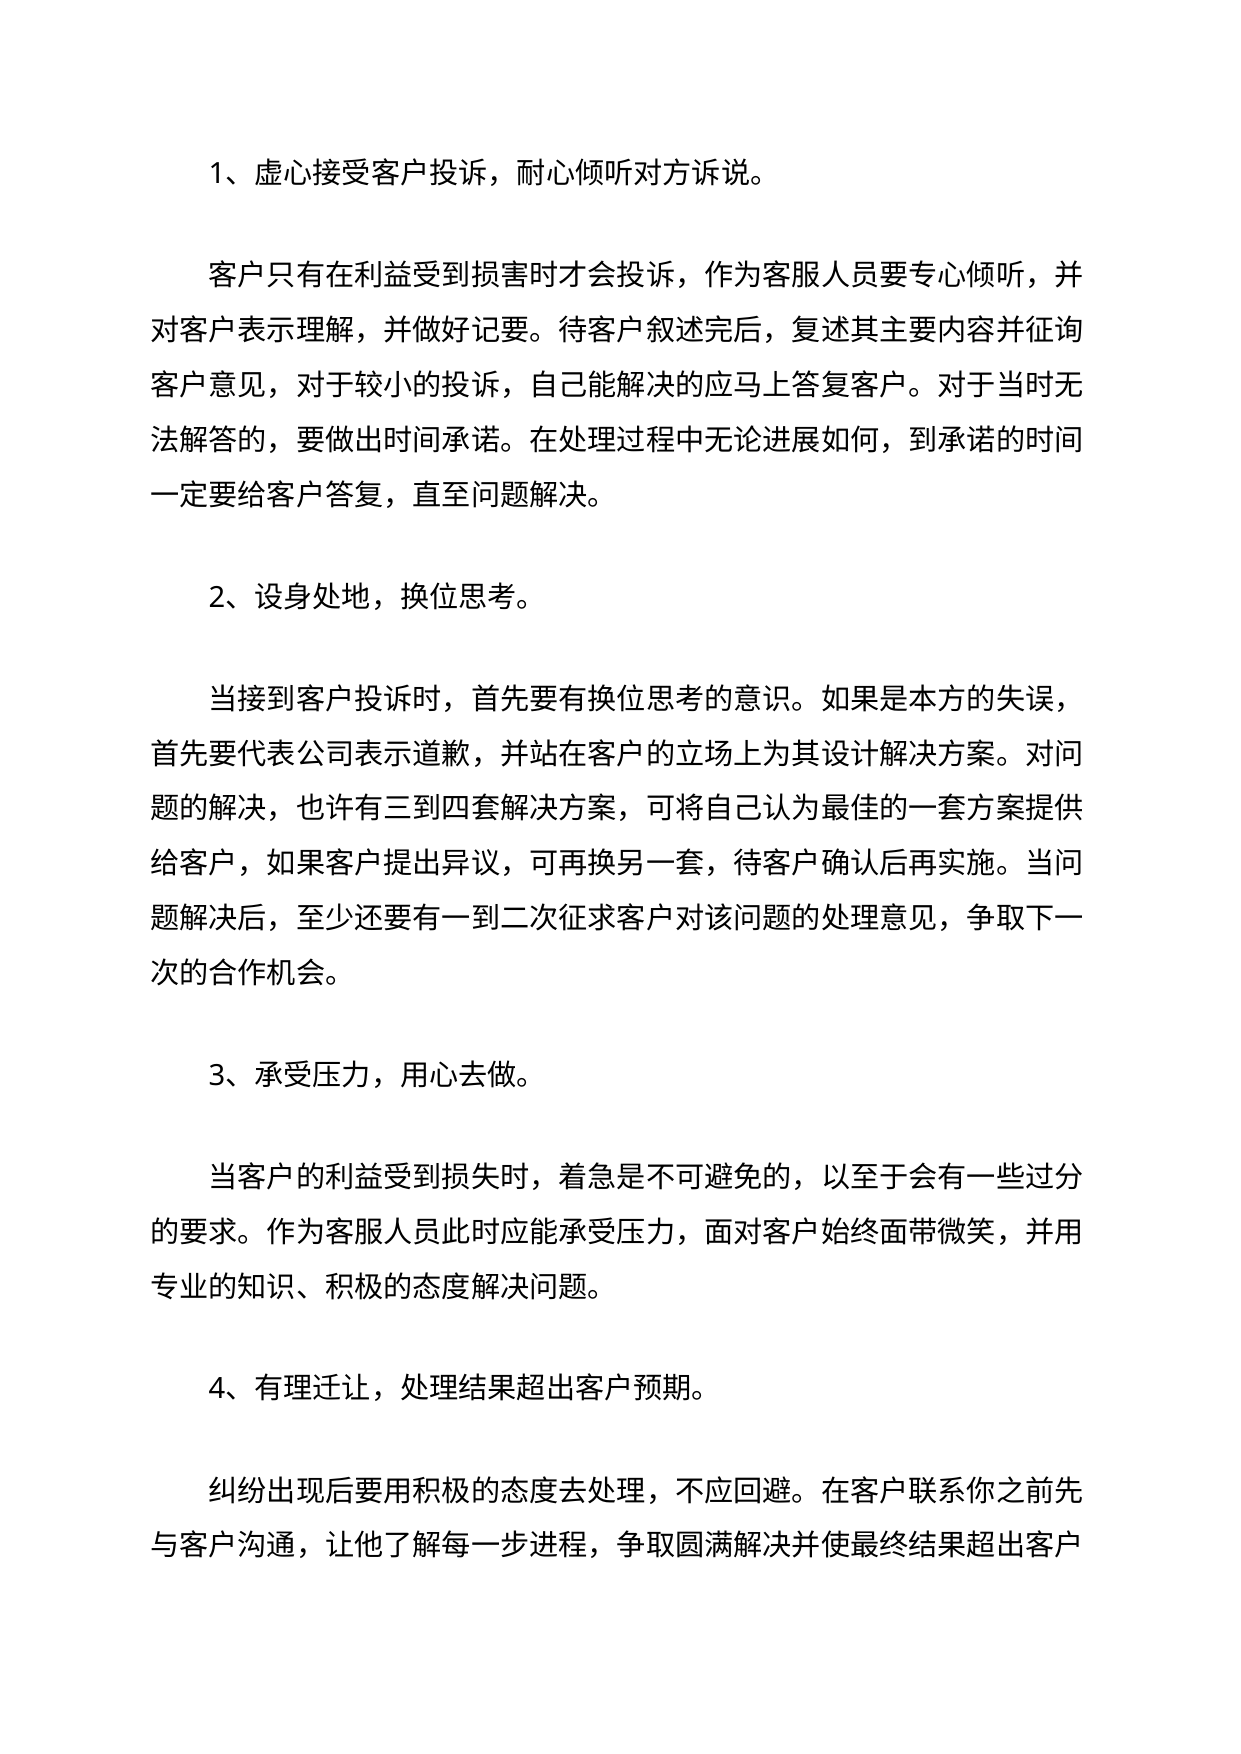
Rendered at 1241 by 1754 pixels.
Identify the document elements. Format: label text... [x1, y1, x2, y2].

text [150, 1467, 1090, 1564]
text 4、有理迁让，处理结果超出客户预期。 [150, 1365, 1090, 1407]
text 当客户的利益受到损失时，着急是不可避免的，以至于会有一些过分的要求。作为客服人员此时应能承受压力，面对客户始终面带微笑，并用专业的知识、积极的态度解决问题。 [150, 1153, 1090, 1306]
text 客户只有在利益受到损害时才会投诉，作为客服人员要专心倾听，并对客户表示理解，并做好记要。待客户叙述完后，复述其主要内容并征询客户意见，对于较小的投诉，自己能解决的应马上答复客户。对于当时无法解答的，要做出时间承诺。在处理过程中无论进展如何，到承诺的时间一定要给客户答复，直至问题解决。 [150, 252, 1090, 514]
text 1、虚心接受客户投诉，耐心倾听对方诉说。 [150, 150, 1090, 192]
text 3、承受压力，用心去做。 [150, 1052, 1090, 1094]
text 2、设身处地，换位思考。 [150, 573, 1090, 616]
text 当接到客户投诉时，首先要有换位思考的意识。如果是本方的失误，首先要代表公司表示道歉，并站在客户的立场上为其设计解决方案。对问题的解决，也许有三到四套解决方案，可将自己认为最佳的一套方案提供给客户，如果客户提出异议，可再换另一套，待客户确认后再实施。当问题解决后，至少还要有一到二次征求客户对该问题的处理意见，争取下一次的合作机会。 [150, 675, 1090, 992]
